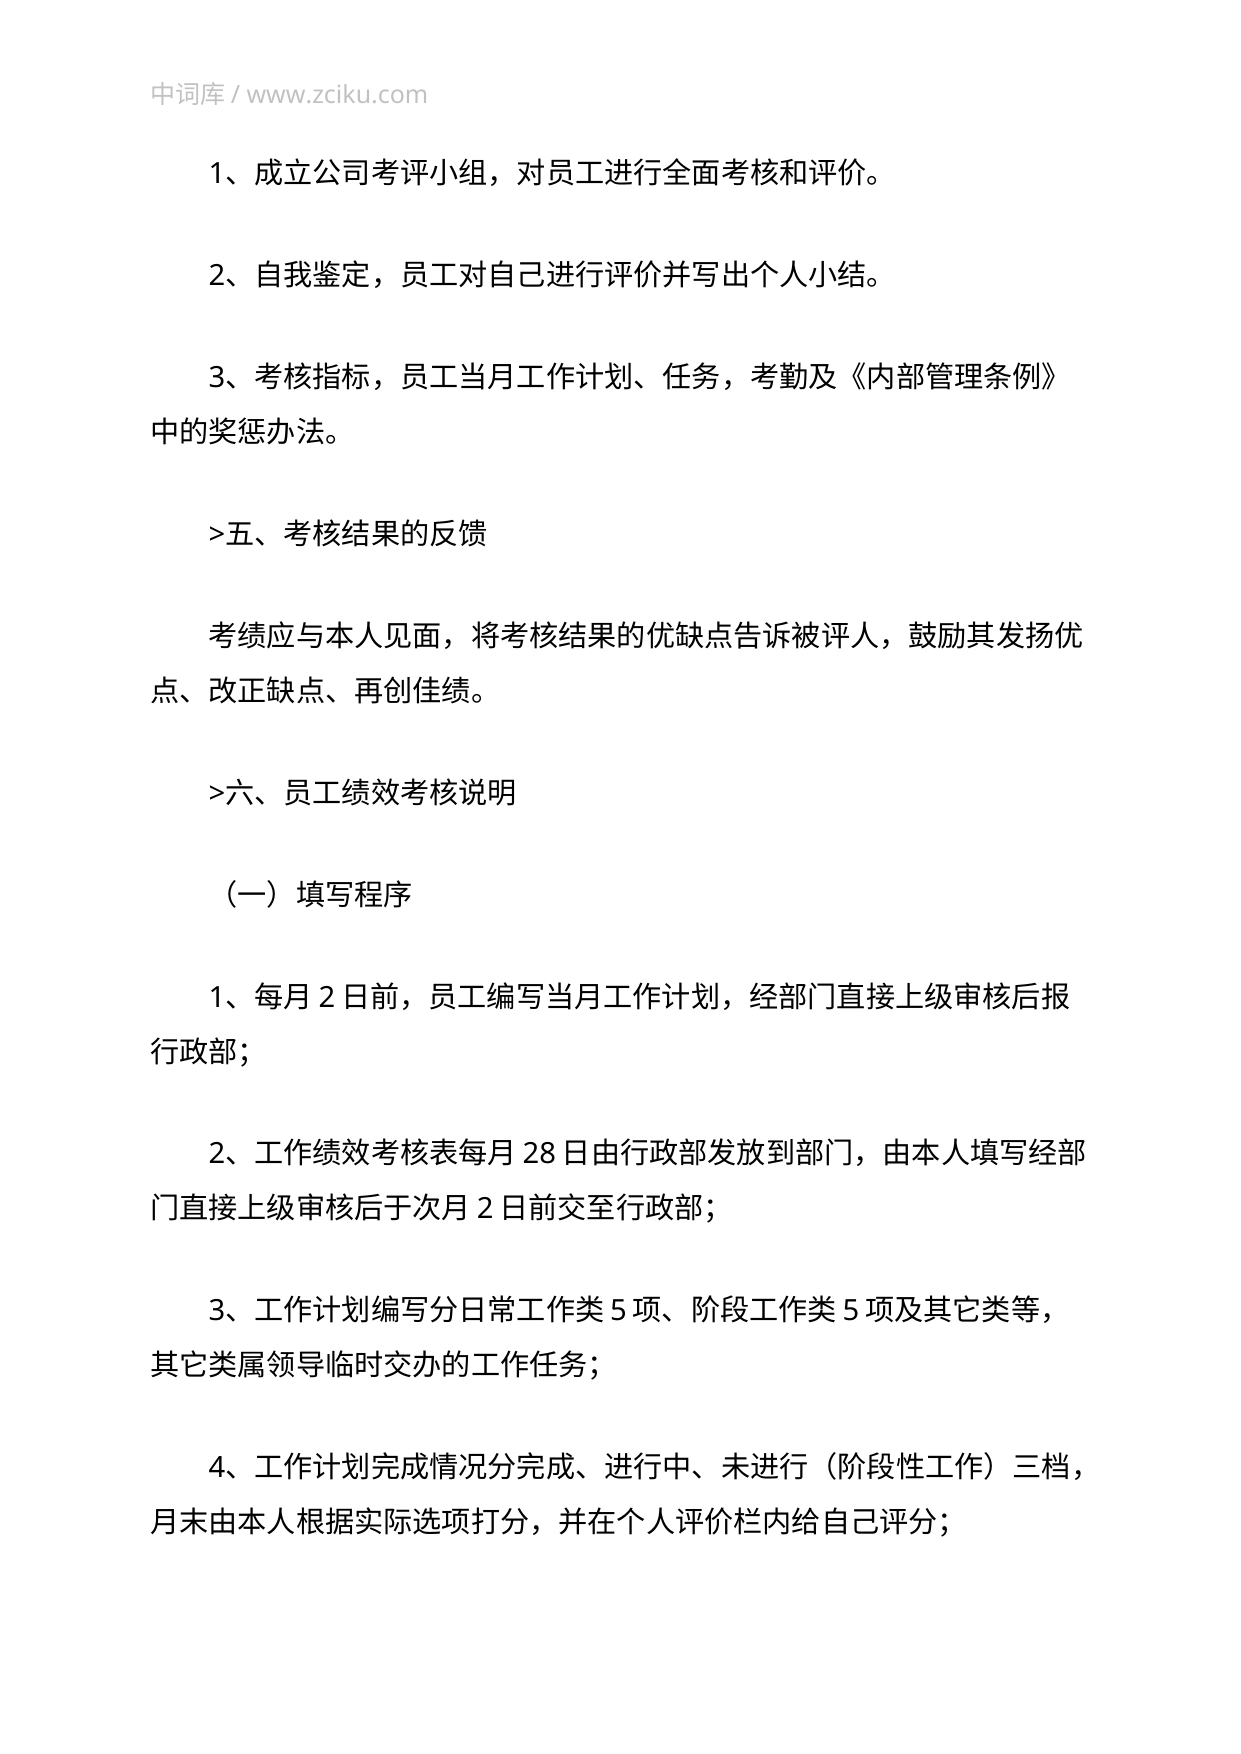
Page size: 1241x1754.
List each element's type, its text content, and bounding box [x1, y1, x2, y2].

text >五、考核结果的反馈 [150, 511, 1090, 553]
text 考绩应与本人见面，将考核结果的优缺点告诉被评人，鼓励其发扬优点、改正缺点、再创佳绩。 [150, 613, 1090, 710]
text >六、员工绩效考核说明 [150, 769, 1090, 812]
text 3、工作计划编写分日常工作类5项、阶段工作类5项及其它类等，其它类属领导临时交办的工作任务； [150, 1287, 1090, 1384]
text （一）填写程序 [150, 871, 1090, 914]
text 2、自我鉴定，员工对自己进行评价并写出个人小结。 [150, 252, 1090, 294]
text 1、成立公司考评小组，对员工进行全面考核和评价。 [150, 150, 1090, 192]
text 1、每月2日前，员工编写当月工作计划，经部门直接上级审核后报行政部； [150, 973, 1090, 1070]
text 3、考核指标，员工当月工作计划、任务，考勤及《内部管理条例》中的奖惩办法。 [150, 354, 1090, 451]
text 2、工作绩效考核表每月28日由行政部发放到部门，由本人填写经部门直接上级审核后于次月2日前交至行政部； [150, 1130, 1090, 1227]
text 4、工作计划完成情况分完成、进行中、未进行（阶段性工作）三档，月末由本人根据实际选项打分，并在个人评价栏内给自己评分； [150, 1444, 1090, 1541]
